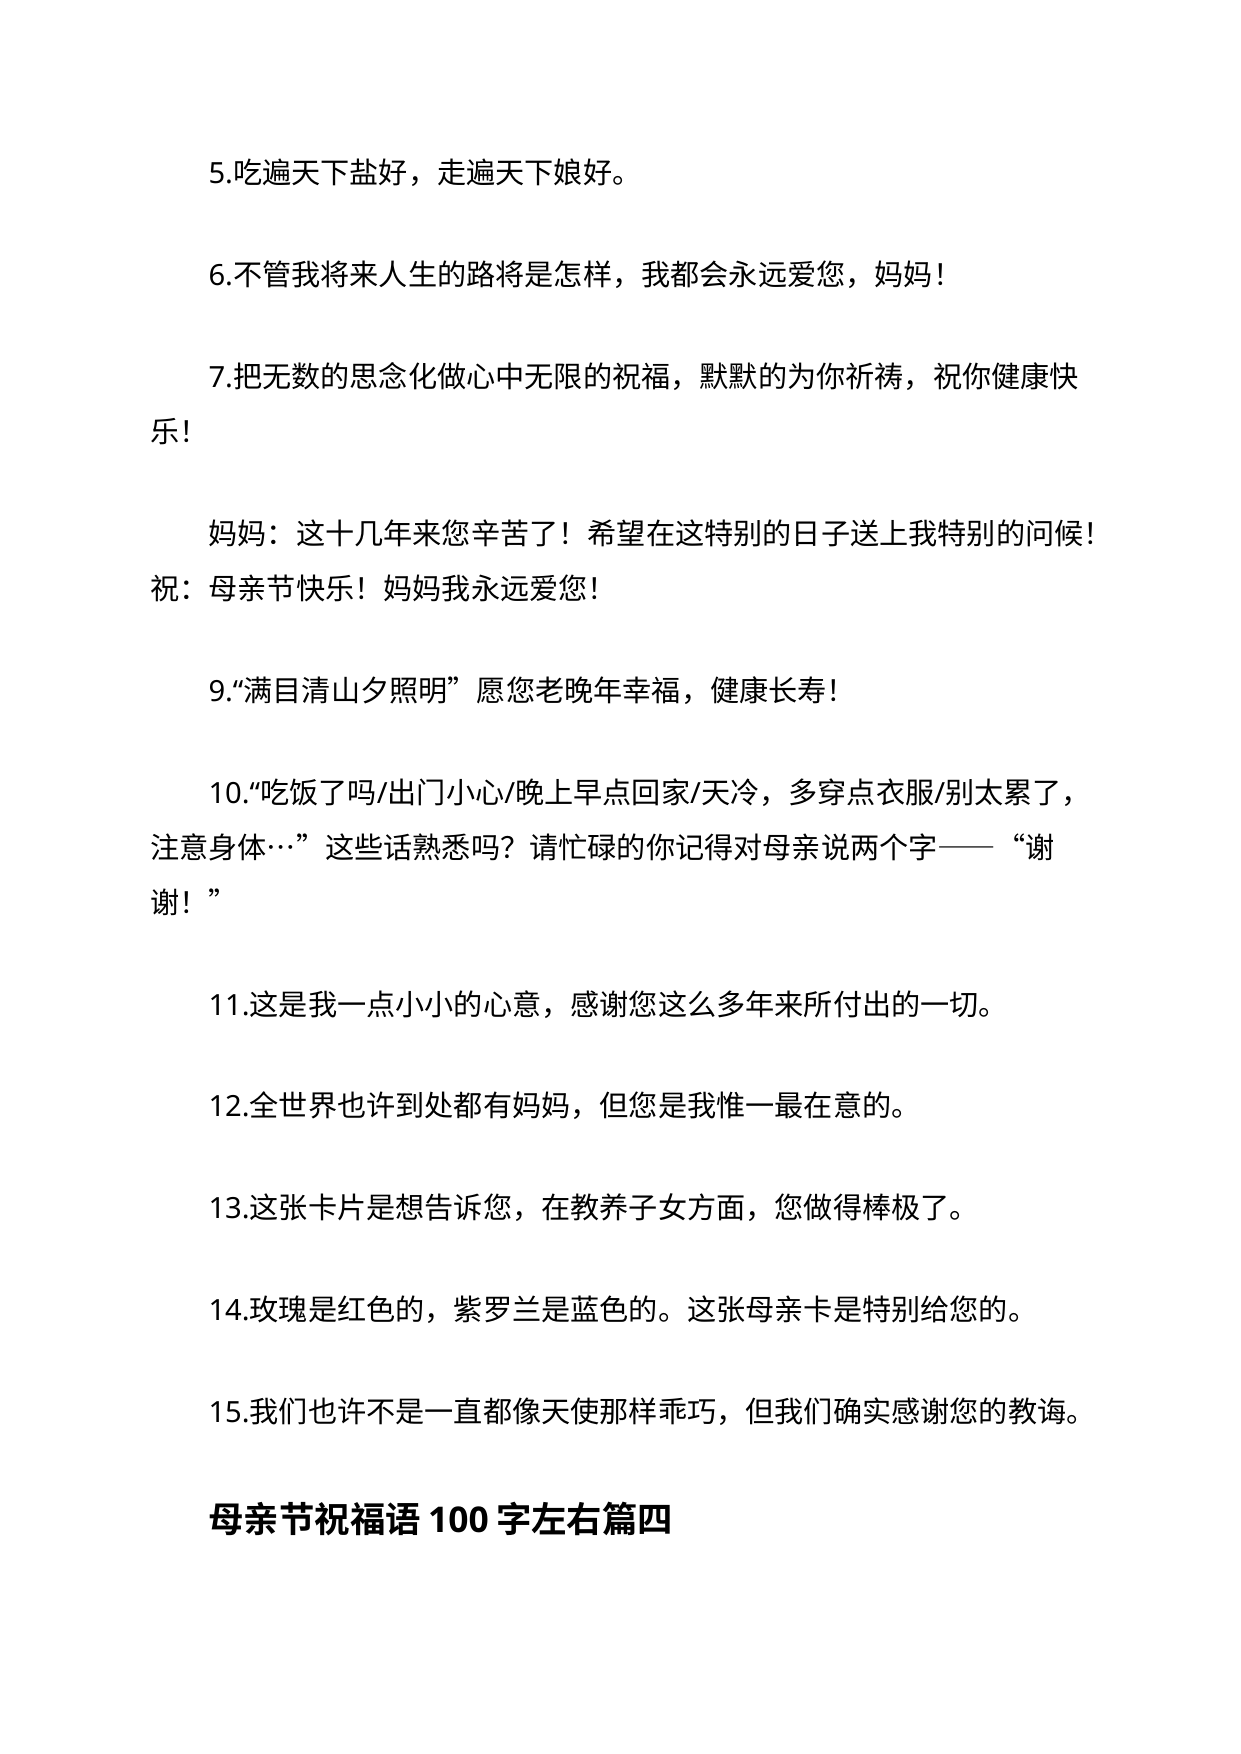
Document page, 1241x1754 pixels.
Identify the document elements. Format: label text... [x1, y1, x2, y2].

text 11.这是我一点小小的心意，感谢您这么多年来所付出的一切。 [150, 981, 1090, 1023]
text 15.我们也许不是一直都像天使那样乖巧，但我们确实感谢您的教诲。 [150, 1389, 1090, 1431]
text 10.“吃饭了吗/出门小心/晚上早点回家/天冷，多穿点衣服/别太累了，注意身体…”这些话熟悉吗？请忙碌的你记得对母亲说两个字——“谢谢！” [150, 769, 1090, 922]
text 14.玫瑰是红色的，紫罗兰是蓝色的。这张母亲卡是特别给您的。 [150, 1287, 1090, 1329]
text 13.这张卡片是想告诉您，在教养子女方面，您做得棒极了。 [150, 1185, 1090, 1227]
text 6.不管我将来人生的路将是怎样，我都会永远爱您，妈妈！ [150, 252, 1090, 294]
text 妈妈：这十几年来您辛苦了！希望在这特别的日子送上我特别的问候！祝：母亲节快乐！妈妈我永远爱您！ [150, 511, 1090, 608]
text 9.“满目清山夕照明”愿您老晚年幸福，健康长寿！ [150, 667, 1090, 710]
text 7.把无数的思念化做心中无限的祝福，默默的为你祈祷，祝你健康快乐！ [150, 354, 1090, 451]
text 12.全世界也许到处都有妈妈，但您是我惟一最在意的。 [150, 1083, 1090, 1125]
text 5.吃遍天下盐好，走遍天下娘好。 [150, 150, 1090, 192]
text 母亲节祝福语100字左右篇四 [150, 1491, 1090, 1542]
